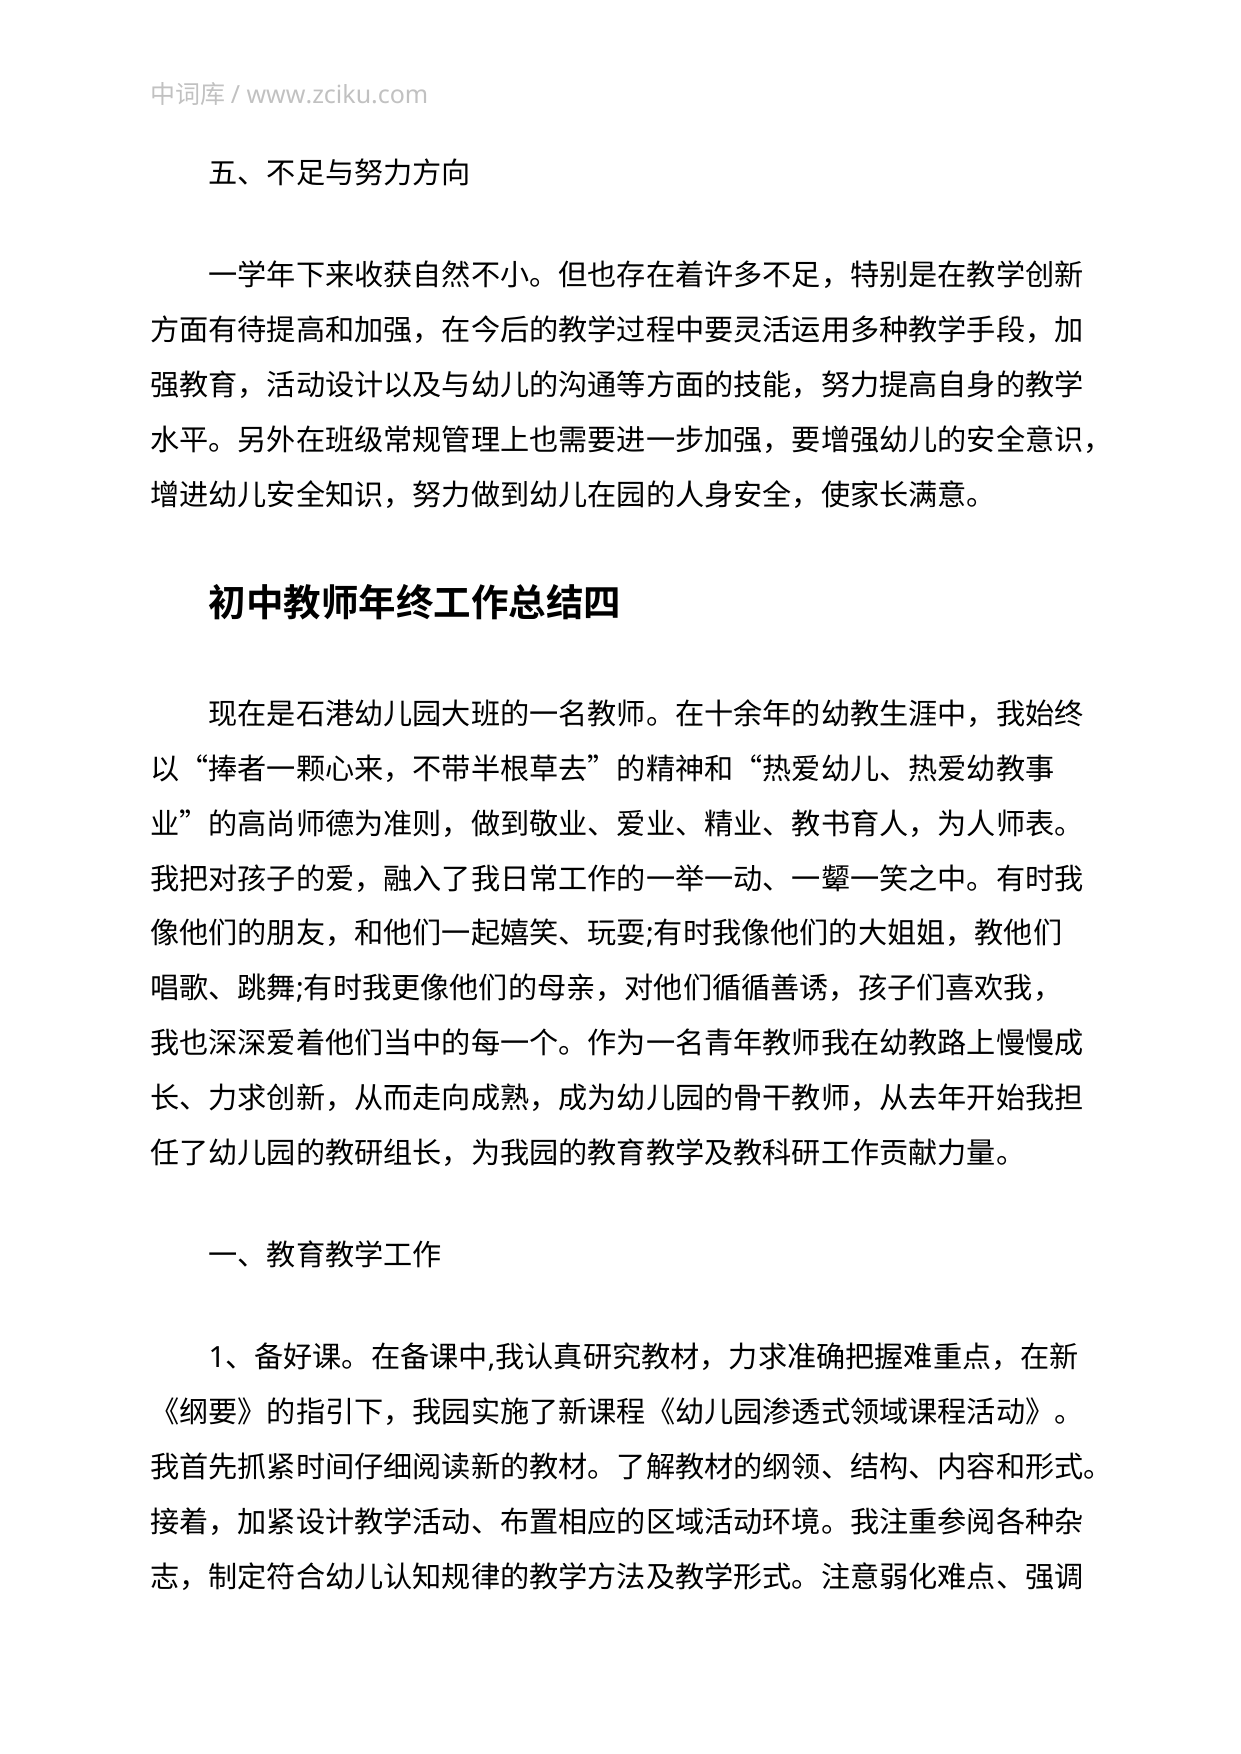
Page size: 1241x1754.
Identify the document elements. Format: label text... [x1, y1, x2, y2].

text 五、不足与努力方向 [150, 150, 1090, 192]
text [150, 1333, 1090, 1595]
text 一学年下来收获自然不小。但也存在着许多不足，特别是在教学创新方面有待提高和加强，在今后的教学过程中要灵活运用多种教学手段，加强教育，活动设计以及与幼儿的沟通等方面的技能，努力提高自身的教学水平。另外在班级常规管理上也需要进一步加强，要增强幼儿的安全意识，增进幼儿安全知识，努力做到幼儿在园的人身安全，使家长满意。 [150, 252, 1090, 514]
text 一、教育教学工作 [150, 1232, 1090, 1274]
text 现在是石港幼儿园大班的一名教师。在十余年的幼教生涯中，我始终以“捧者一颗心来，不带半根草去”的精神和“热爱幼儿、热爱幼教事业”的高尚师德为准则，做到敬业、爱业、精业、教书育人，为人师表。我把对孩子的爱，融入了我日常工作的一举一动、一颦一笑之中。有时我像他们的朋友，和他们一起嬉笑、玩耍;有时我像他们的大姐姐，教他们唱歌、跳舞;有时我更像他们的母亲，对他们循循善诱，孩子们喜欢我，我也深深爱着他们当中的每一个。作为一名青年教师我在幼教路上慢慢成长、力求创新，从而走向成熟，成为幼儿园的骨干教师，从去年开始我担任了幼儿园的教研组长，为我园的教育教学及教科研工作贡献力量。 [150, 691, 1090, 1172]
text 初中教师年终工作总结四 [150, 573, 1090, 627]
